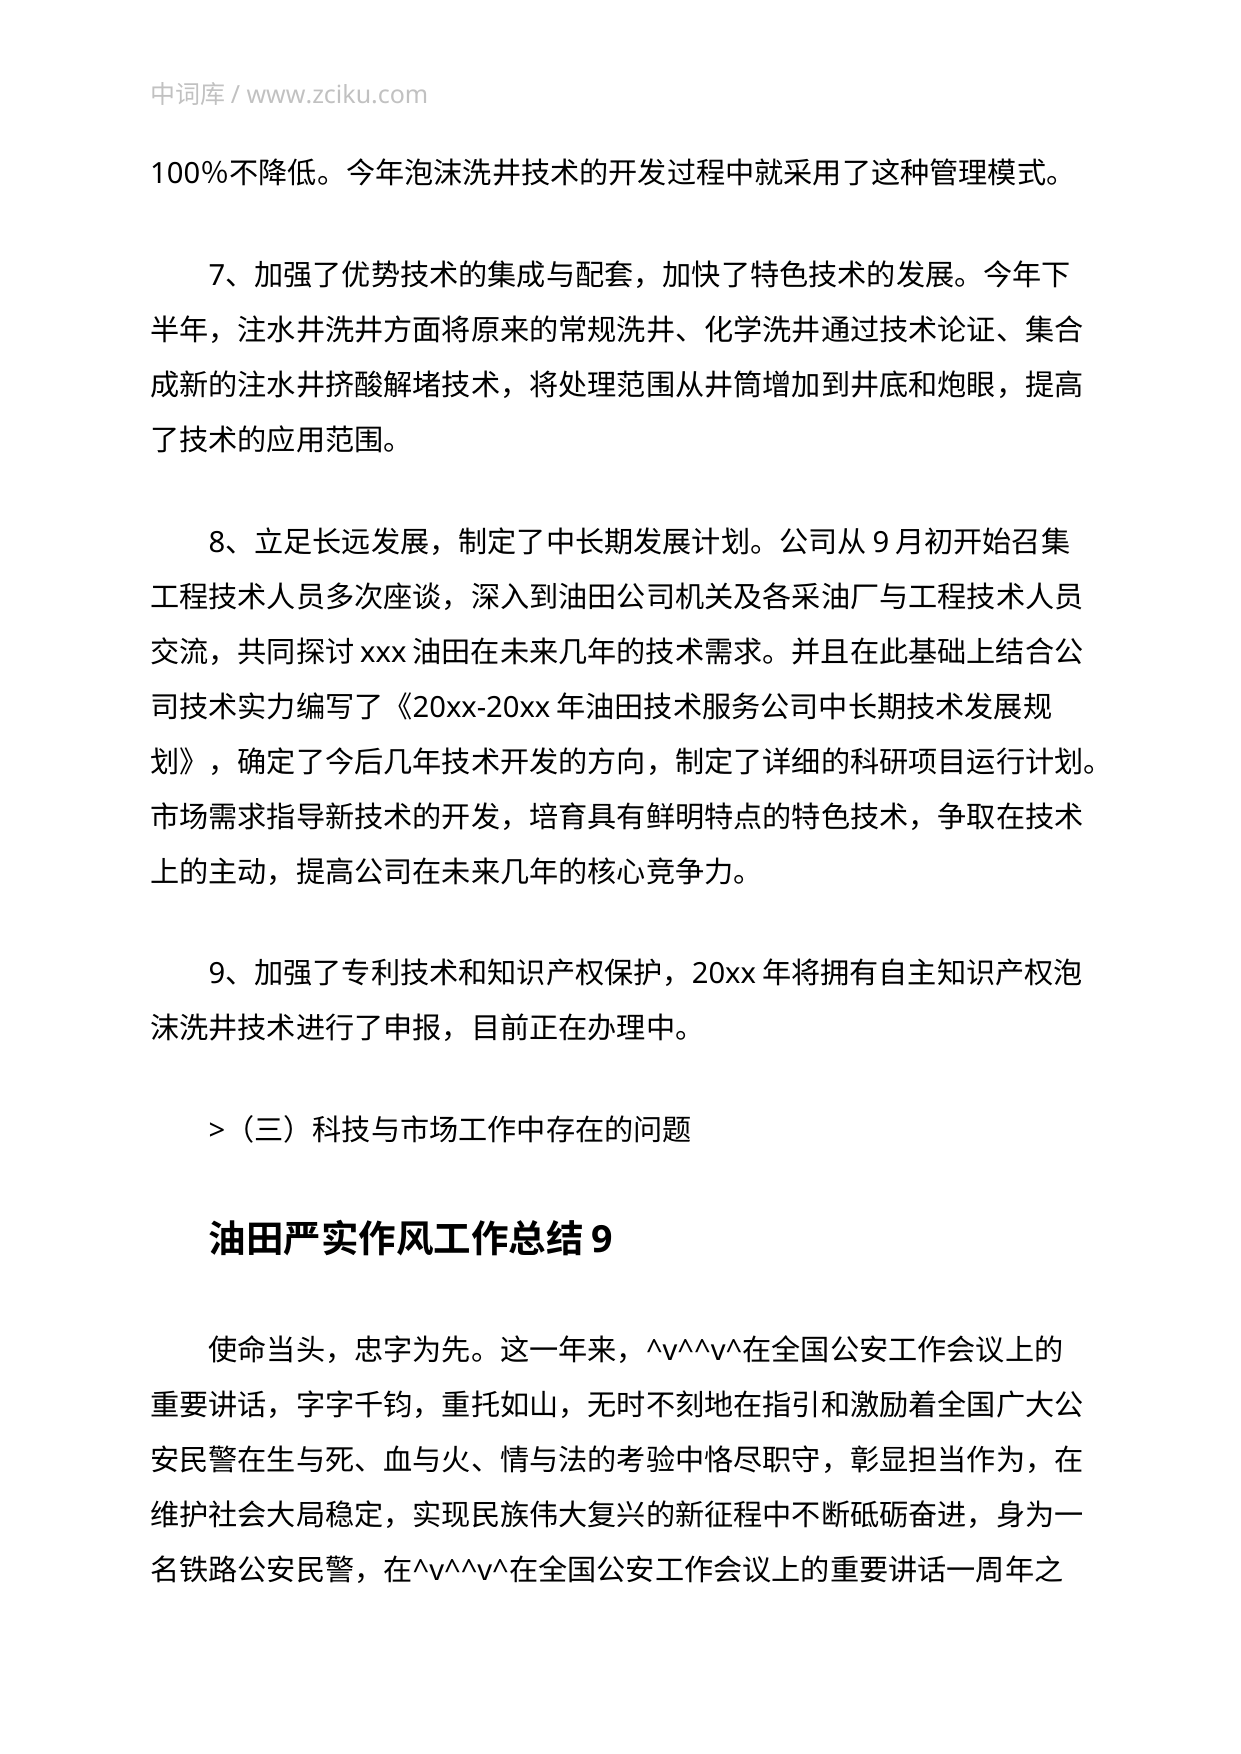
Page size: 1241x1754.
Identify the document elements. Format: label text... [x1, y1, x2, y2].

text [150, 150, 1090, 192]
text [150, 1326, 1090, 1588]
text 油田严实作风工作总结9 [150, 1209, 1090, 1263]
text 7、加强了优势技术的集成与配套，加快了特色技术的发展。今年下半年，注水井洗井方面将原来的常规洗井、化学洗井通过技术论证、集合成新的注水井挤酸解堵技术，将处理范围从井筒增加到井底和炮眼，提高了技术的应用范围。 [150, 252, 1090, 459]
text 9、加强了专利技术和知识产权保护，20xx年将拥有自主知识产权泡沫洗井技术进行了申报，目前正在办理中。 [150, 950, 1090, 1047]
text >（三）科技与市场工作中存在的问题 [150, 1107, 1090, 1149]
text 8、立足长远发展，制定了中长期发展计划。公司从9月初开始召集工程技术人员多次座谈，深入到油田公司机关及各采油厂与工程技术人员交流，共同探讨xxx油田在未来几年的技术需求。并且在此基础上结合公司技术实力编写了《20xx-20xx年油田技术服务公司中长期技术发展规划》，确定了今后几年技术开发的方向，制定了详细的科研项目运行计划。市场需求指导新技术的开发，培育具有鲜明特点的特色技术，争取在技术上的主动，提高公司在未来几年的核心竞争力。 [150, 518, 1090, 891]
